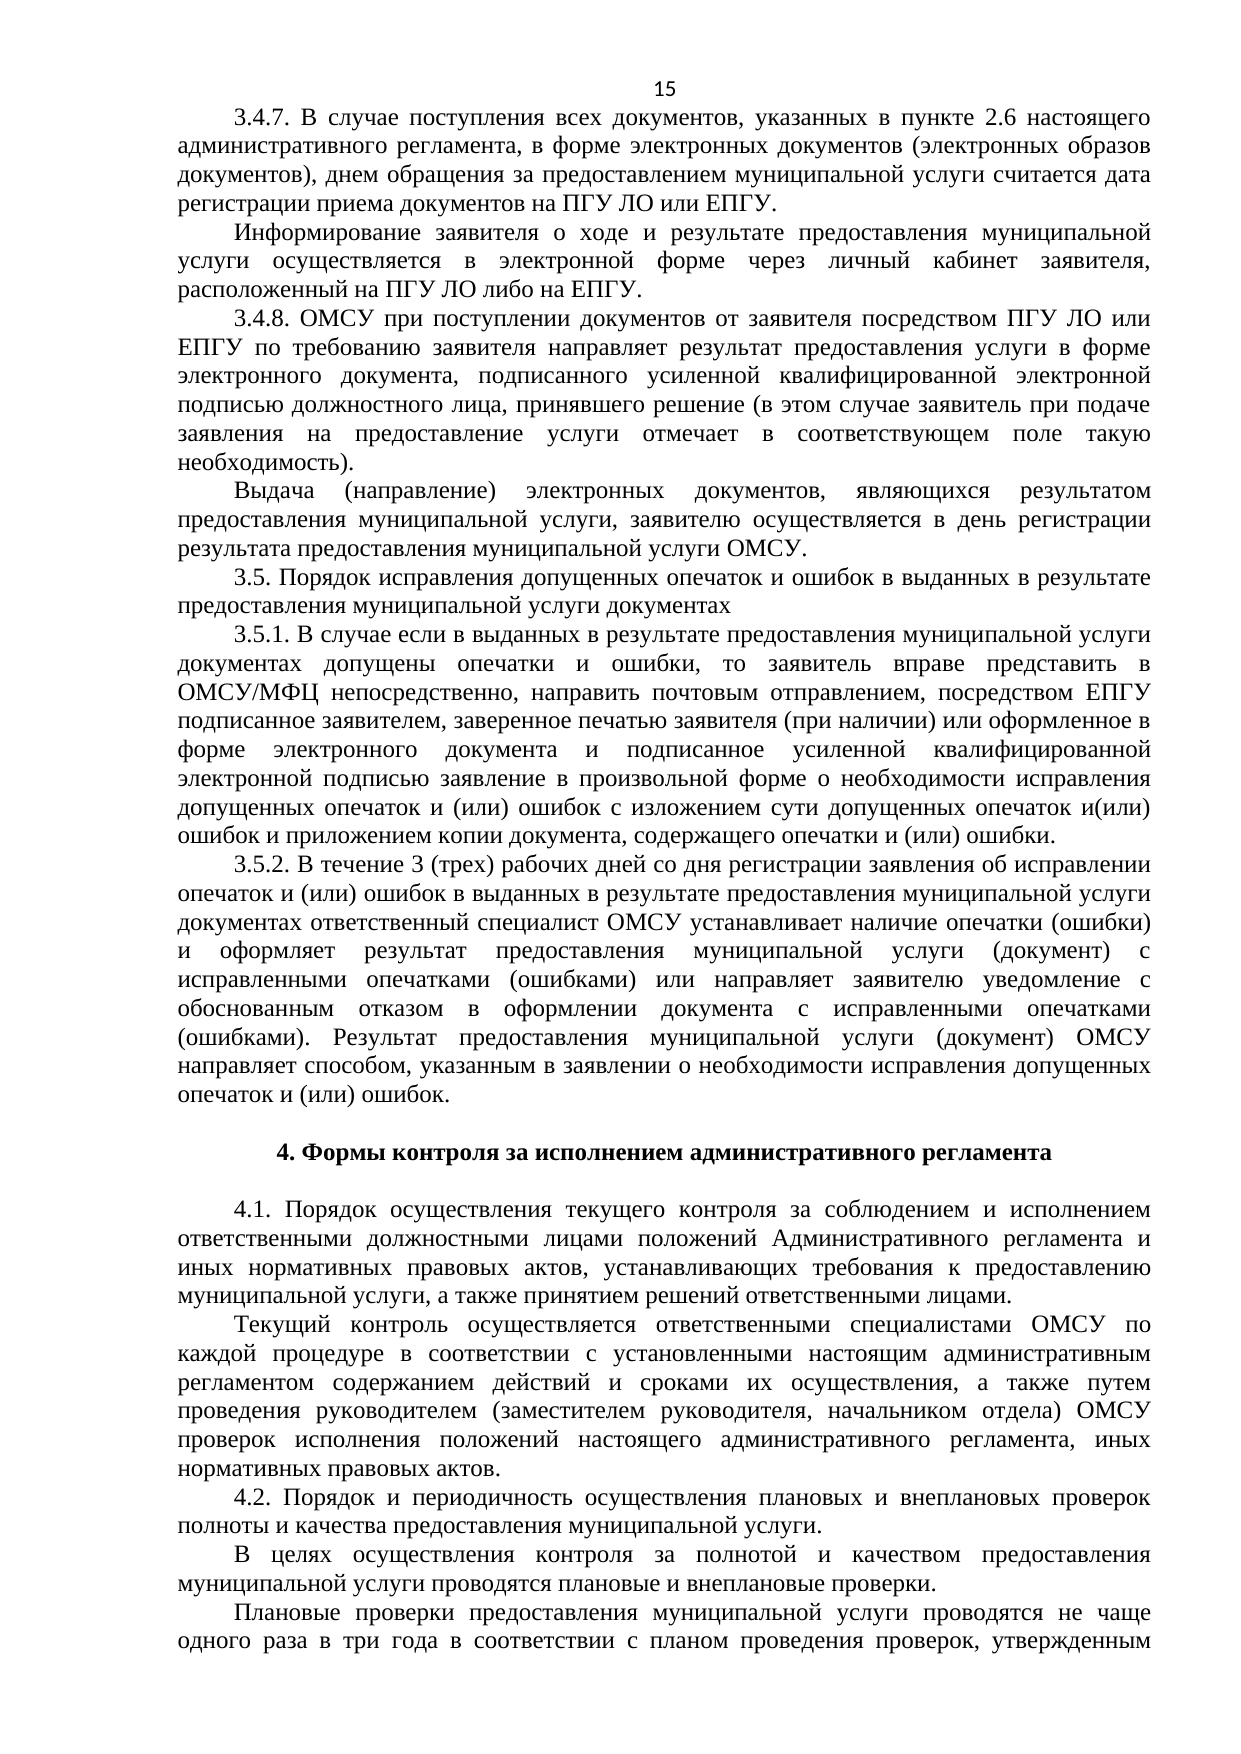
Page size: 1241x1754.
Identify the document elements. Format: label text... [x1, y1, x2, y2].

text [177, 1597, 1152, 1654]
text 3.5.1. В случае если в выданных в результате предоставления муниципальной услуги документах допущены опечатки и ошибки, то заявитель вправе представить в ОМСУ/МФЦ непосредственно, направить почтовым отправлением, посредством ЕПГУ подписанное заявителем, заверенное печатью заявителя (при наличии) или оформленное в форме электронного документа и подписанное усиленной квалифицированной электронной подписью заявление в произвольной форме о необходимости исправления допущенных опечаток и (или) ошибок с изложением сути допущенных опечаток и(или) ошибок и приложением копии документа, содержащего опечатки и (или) ошибки. [177, 619, 1152, 849]
text 4.2. Порядок и периодичность осуществления плановых и внеплановых проверок полноты и качества предоставления муниципальной услуги. [177, 1482, 1152, 1539]
text 3.5.2. В течение 3 (трех) рабочих дней со дня регистрации заявления об исправлении опечаток и (или) ошибок в выданных в результате предоставления муниципальной услуги документах ответственный специалист ОМСУ устанавливает наличие опечатки (ошибки) и оформляет результат предоставления муниципальной услуги (документ) с исправленными опечатками (ошибками) или направляет заявителю уведомление с обоснованным отказом в оформлении документа с исправленными опечатками (ошибками). Результат предоставления муниципальной услуги (документ) ОМСУ направляет способом, указанным в заявлении о необходимости исправления допущенных опечаток и (или) ошибок. [177, 849, 1152, 1108]
text Текущий контроль осуществляется ответственными специалистами ОМСУ по каждой процедуре в соответствии с установленными настоящим административным регламентом содержанием действий и сроками их осуществления, а также путем проведения руководителем (заместителем руководителя, начальником отдела) ОМСУ проверок исполнения положений настоящего административного регламента, иных нормативных правовых актов. [177, 1309, 1152, 1482]
text 3.4.7. В случае поступления всех документов, указанных в пункте 2.6 настоящего административного регламента, в форме электронных документов (электронных образов документов), днем обращения за предоставлением муниципальной услуги считается дата регистрации приема документов на ПГУ ЛО или ЕПГУ. [177, 102, 1152, 217]
text 3.5. Порядок исправления допущенных опечаток и ошибок в выданных в результате предоставления муниципальной услуги документах [177, 562, 1152, 619]
text 4. Формы контроля за исполнением административного регламента [177, 1137, 1152, 1166]
text 3.4.8. ОМСУ при поступлении документов от заявителя посредством ПГУ ЛО или ЕПГУ по требованию заявителя направляет результат предоставления услуги в форме электронного документа, подписанного усиленной квалифицированной электронной подписью должностного лица, принявшего решение (в этом случае заявитель при подаче заявления на предоставление услуги отмечает в соответствующем поле такую необходимость). [177, 303, 1152, 476]
text Информирование заявителя о ходе и результате предоставления муниципальной услуги осуществляется в электронной форме через личный кабинет заявителя, расположенный на ПГУ ЛО либо на ЕПГУ. [177, 217, 1152, 303]
text 4.1. Порядок осуществления текущего контроля за соблюдением и исполнением ответственными должностными лицами положений Административного регламента и иных нормативных правовых актов, устанавливающих требования к предоставлению муниципальной услуги, а также принятием решений ответственными лицами. [177, 1194, 1152, 1309]
text В целях осуществления контроля за полнотой и качеством предоставления муниципальной услуги проводятся плановые и внеплановые проверки. [177, 1539, 1152, 1597]
text Выдача (направление) электронных документов, являющихся результатом предоставления муниципальной услуги, заявителю осуществляется в день регистрации результата предоставления муниципальной услуги ОМСУ. [177, 476, 1152, 562]
